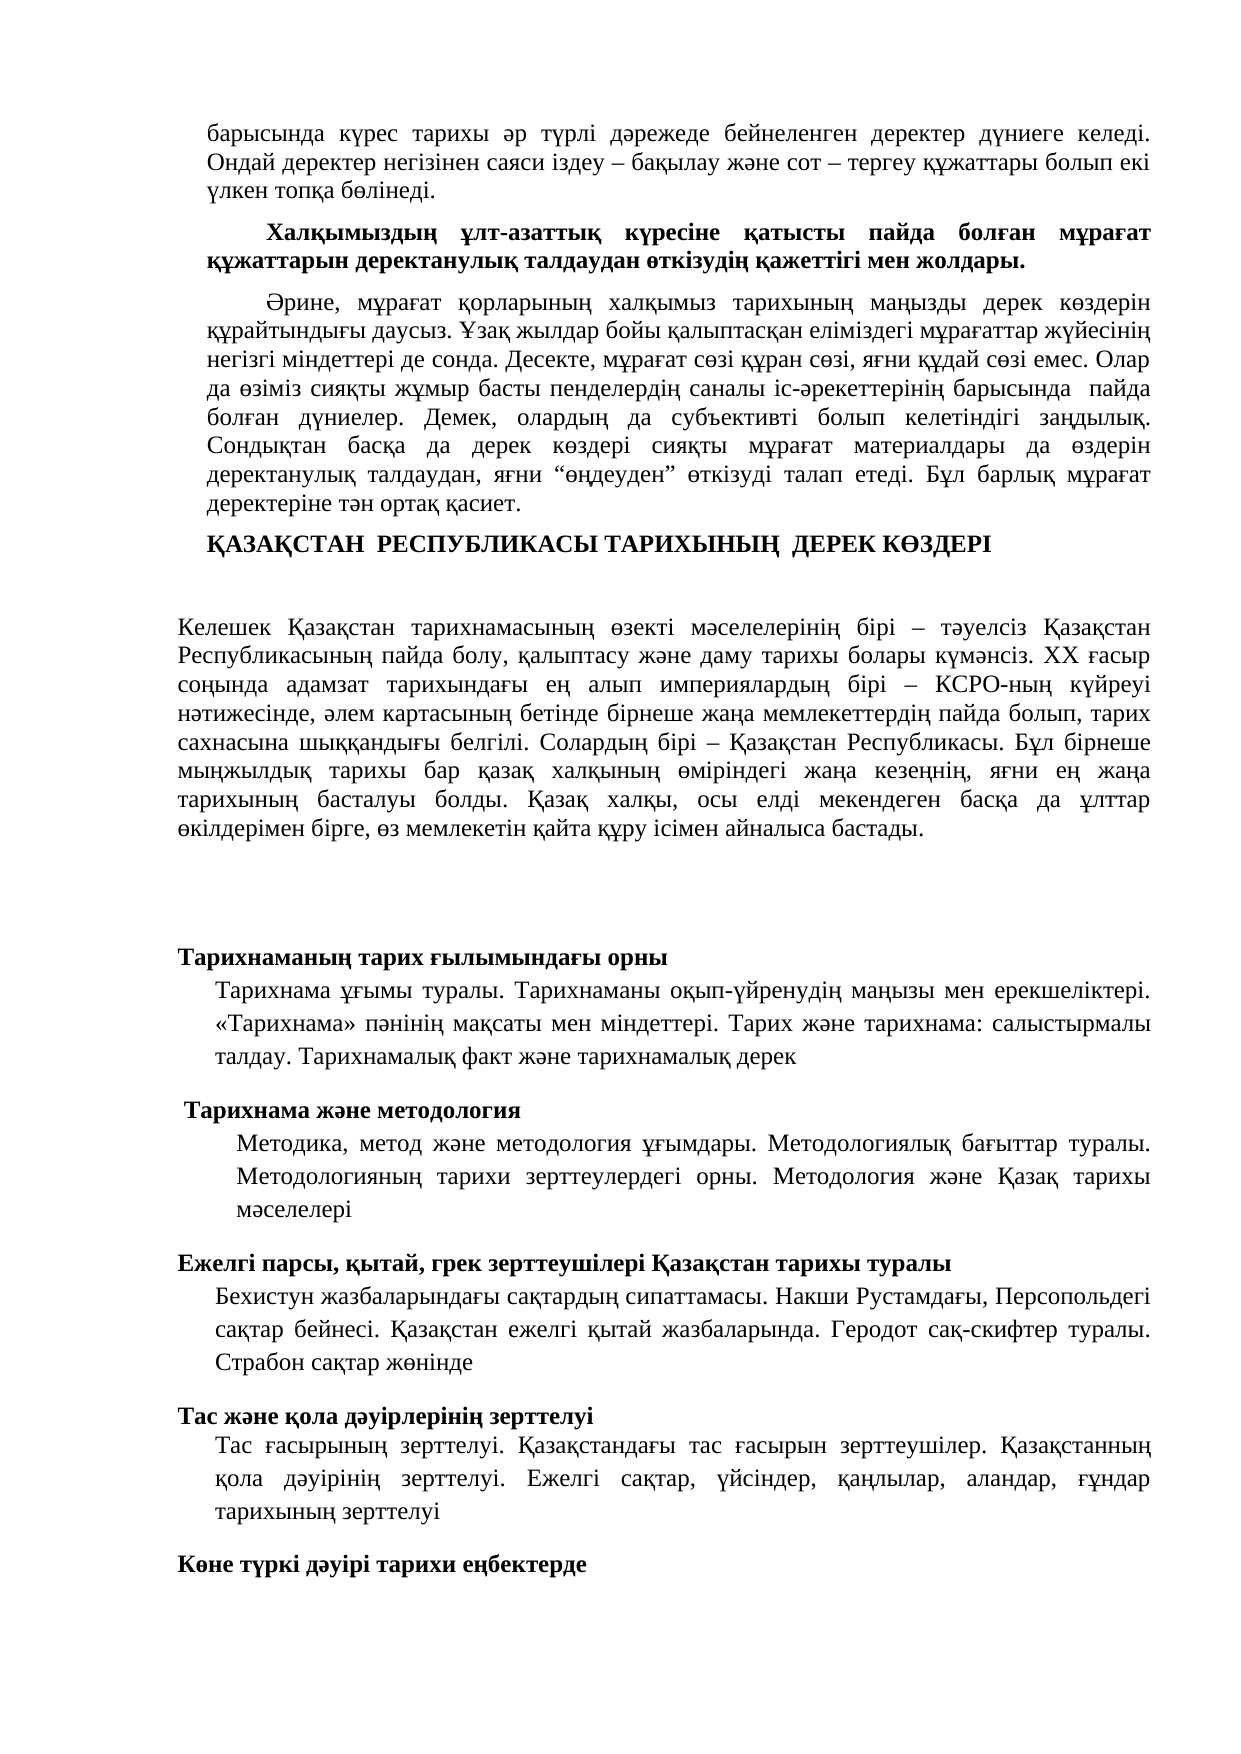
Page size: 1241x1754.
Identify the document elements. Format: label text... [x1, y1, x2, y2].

text Келешек Қазақстан тарихнамасының өзекті мәселелерінің бірі – тәуелсіз Қазақстан Республикасының пайда болу, қалыптасу және даму тарихы болары күмәнсіз. ХХ ғасыр соңында адамзат тарихындағы ең алып империялардың бірі – КСРО-ның күйреуі нәтижесінде, әлем картасының бетінде бірнеше жаңа мемлекеттердің пайда болып, тарих сахнасына шыққандығы белгілі. Солардың бірі – Қазақстан Республикасы. Бұл бірнеше мыңжылдық тарихы бар қазақ халқының өміріндегі жаңа кезеңнің, яғни ең жаңа тарихының басталуы болды. Қазақ халқы, осы елді мекендеген басқа да ұлттар өкілдерімен бірге, өз мемлекетін қайта құру ісімен айналыса бастады. [177, 612, 1152, 842]
text Халқымыздың ұлт-азаттық күресіне қатысты пайда болған мұрағат құжаттарын деректанулық талдаудан өткізудің қажеттігі мен жолдары. [207, 217, 1152, 274]
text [207, 118, 1152, 204]
list Методика, метод және методология ұғымдары. Методологиялық бағыттар туралы. Методологияның тарихи зерттеулердегі орны. Методология және Қазақ тарихы мәселелері [236, 1128, 1152, 1223]
text ҚАЗАҚСТАН РЕСПУБЛИКАСЫ ТАРИХЫНЫҢ ДЕРЕК КӨЗДЕРІ [207, 529, 1152, 558]
text Тарихнаманың тарих ғылымындағы орны [177, 942, 1152, 971]
list Тарихнама ұғымы туралы. Тарихнаманы оқып-үйренудің маңызы мен ерекшеліктері. «Тарихнама» пәнінің мақсаты мен міндеттері. Тарих және тарихнама: салыстырмалы талдау. Тарихнамалық факт және тарихнамалық дерек [215, 975, 1152, 1070]
text Көне түркі дәуірі тарихи еңбектерде [177, 1549, 1152, 1578]
list Бехистун жазбаларындағы сақтардың сипаттамасы. Накши Рустамдағы, Персопольдегі сақтар бейнесі. Қазақстан ежелгі қытай жазбаларында. Геродот сақ-скифтер туралы. Страбон сақтар жөнінде [215, 1281, 1152, 1376]
text Тас және қола дәуірлерінің зерттелуі [177, 1401, 1152, 1430]
text Әрине, мұрағат қорларының халқымыз тарихының маңызды дерек көздерін құрайтындығы даусыз. Ұзақ жылдар бойы қалыптасқан еліміздегі мұрағаттар жүйесінің негізгі міндеттері де сонда. Десекте, мұрағат сөзі құран сөзі, яғни құдай сөзі емес. Олар да өзіміз сияқты жұмыр басты пенделердің саналы іс-әрекеттерінің барысында пайда болған дүниелер. Демек, олардың да субъективті болып келетіндігі заңдылық. Сондықтан басқа да дерек көздері сияқты мұрағат материалдары да өздерін деректанулық талдаудан, яғни “өңдеуден” өткізуді талап етеді. Бұл барлық мұрағат деректеріне тән ортақ қасиет. [207, 287, 1152, 517]
text Тарихнама және методология [177, 1095, 1152, 1124]
text Ежелгі парсы, қытай, грек зерттеушілері Қазақстан тарихы туралы [177, 1248, 1152, 1277]
list Тас ғасырының зерттелуі. Қазақстандағы тас ғасырын зерттеушілер. Қазақстанның қола дәуірінің зерттелуі. Ежелгі сақтар, үйсіндер, қаңлылар, аландар, ғұндар тарихының зерттелуі [215, 1430, 1152, 1524]
